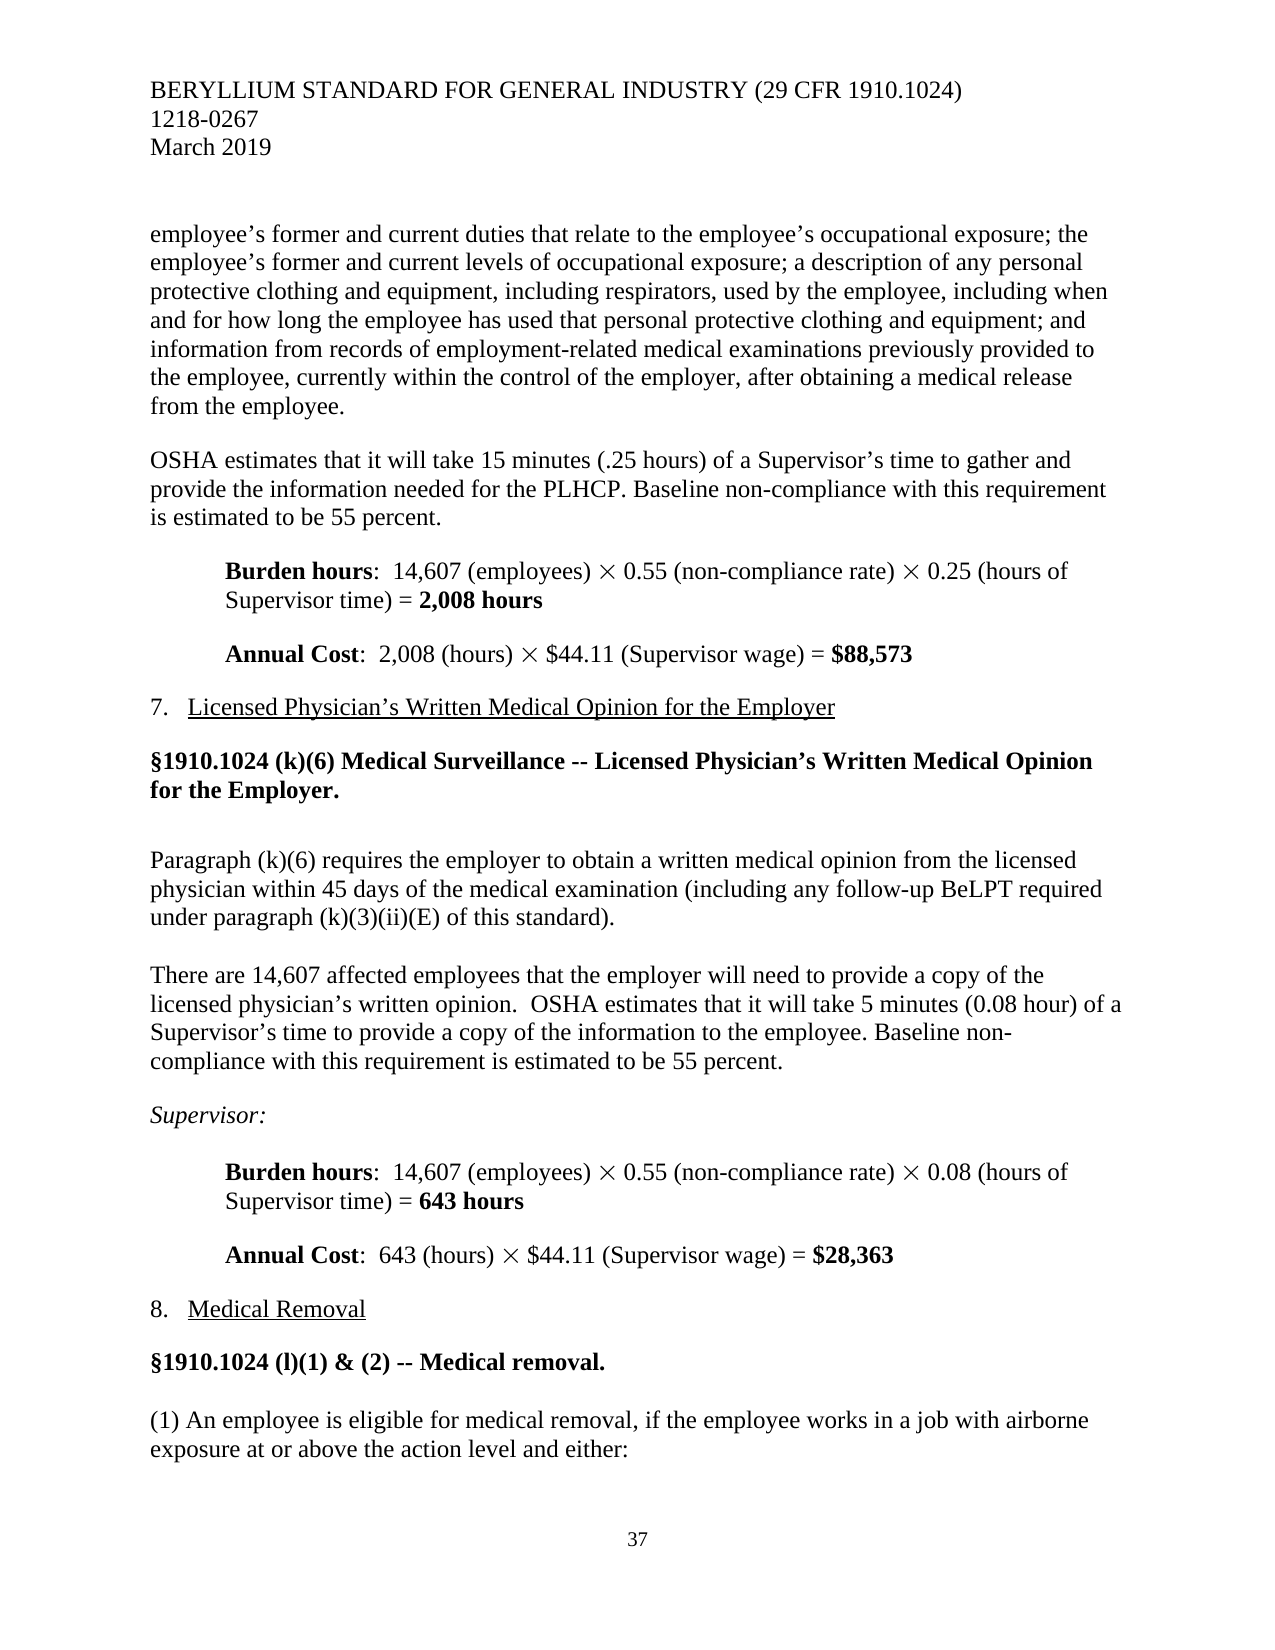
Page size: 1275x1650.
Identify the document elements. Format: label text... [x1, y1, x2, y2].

text Burden hours: 14,607 (employees)  0.55 (non-compliance rate)  0.08 (hours of Supervisor time) = 643 hours [225, 1157, 1125, 1215]
text Paragraph (k)(6) requires the employer to obtain a written medical opinion from the licensed physician within 45 days of the medical examination (including any follow-up BeLPT required under paragraph (k)(3)(ii)(E) of this standard). [150, 845, 1125, 931]
text Annual Cost: 2,008 (hours)  $44.11 (Supervisor wage) = $88,573 [225, 639, 1125, 667]
text Burden hours: 14,607 (employees)  0.55 (non-compliance rate)  0.25 (hours of Supervisor time) = 2,008 hours [225, 556, 1125, 614]
text Annual Cost: 643 (hours)  $44.11 (Supervisor wage) = $28,363 [225, 1240, 1125, 1269]
text §1910.1024 (k)(6) Medical Surveillance -- Licensed Physician’s Written Medical Opinion for the Employer. [150, 746, 1125, 804]
text OSHA estimates that it will take 15 minutes (.25 hours) of a Supervisor’s time to gather and provide the information needed for the PLHCP. Baseline non-compliance with this requirement is estimated to be 55 percent. [150, 445, 1125, 531]
text §1910.1024 (l)(1) & (2) -- Medical removal. [150, 1347, 1125, 1376]
text Supervisor: [150, 1100, 1125, 1129]
subtitle Licensed Physician’s Written Medical Opinion for the Employer [150, 692, 1125, 721]
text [150, 219, 1125, 420]
text There are 14,607 affected employees that the employer will need to provide a copy of the licensed physician’s written opinion. OSHA estimates that it will take 5 minutes (0.08 hour) of a Supervisor’s time to provide a copy of the information to the employee. Baseline non-compliance with this requirement is estimated to be 55 percent. [150, 960, 1125, 1075]
subtitle Medical Removal [150, 1294, 1125, 1322]
text (1) An employee is eligible for medical removal, if the employee works in a job with airborne exposure at or above the action level and either: [150, 1405, 1125, 1462]
